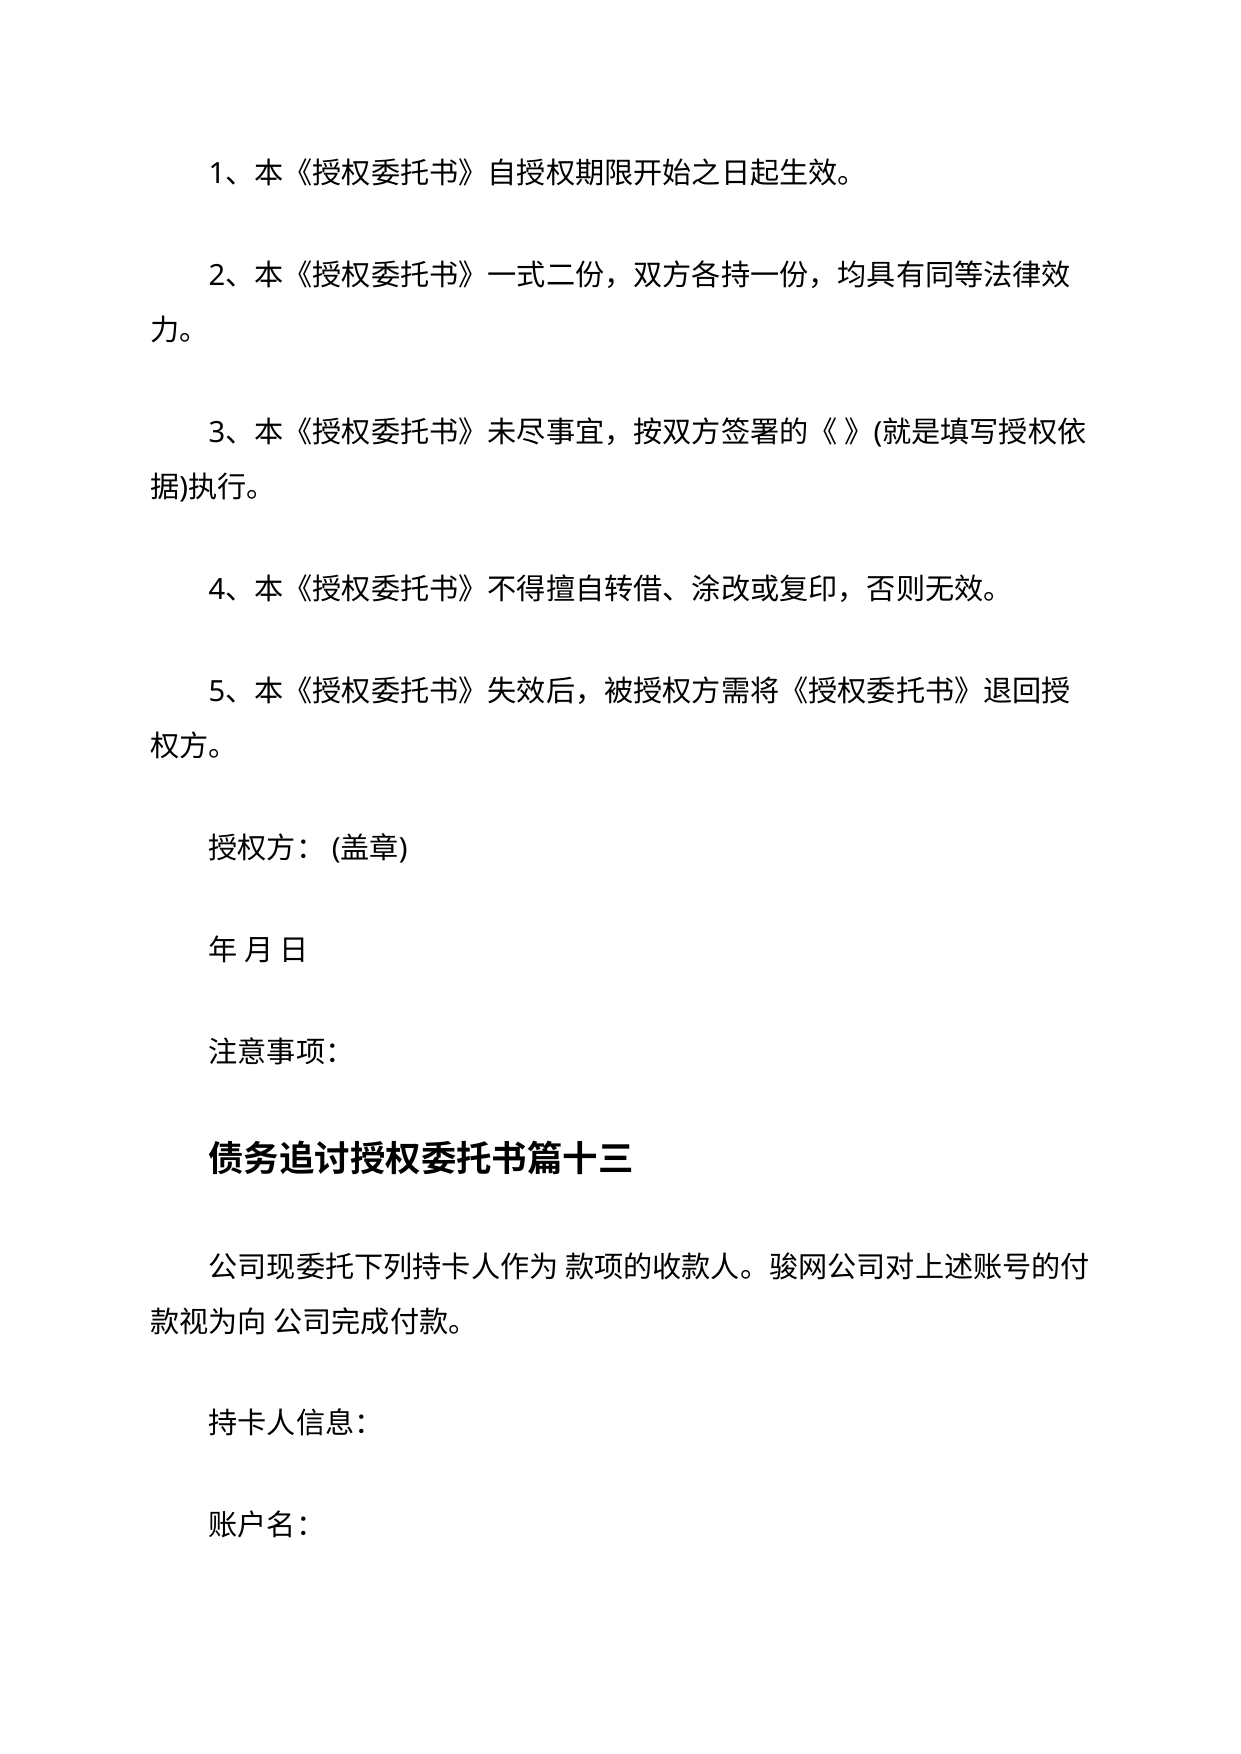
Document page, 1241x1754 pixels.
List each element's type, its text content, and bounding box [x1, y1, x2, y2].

text 5、本《授权委托书》失效后，被授权方需将《授权委托书》退回授权方。 [150, 668, 1090, 765]
text 公司现委托下列持卡人作为 款项的收款人。骏网公司对上述账号的付款视为向 公司完成付款。 [150, 1243, 1090, 1341]
text 年 月 日 [150, 926, 1090, 969]
text 1、本《授权委托书》自授权期限开始之日起生效。 [150, 150, 1090, 192]
text 4、本《授权委托书》不得擅自转借、涂改或复印，否则无效。 [150, 566, 1090, 608]
text 账户名： [150, 1502, 1090, 1544]
text 授权方： (盖章) [150, 824, 1090, 867]
text 债务追讨授权委托书篇十三 [150, 1130, 1090, 1181]
text 2、本《授权委托书》一式二份，双方各持一份，均具有同等法律效力。 [150, 252, 1090, 349]
text 注意事项： [150, 1028, 1090, 1071]
text 3、本《授权委托书》未尽事宜，按双方签署的《 》(就是填写授权依据)执行。 [150, 409, 1090, 506]
text 持卡人信息： [150, 1400, 1090, 1442]
